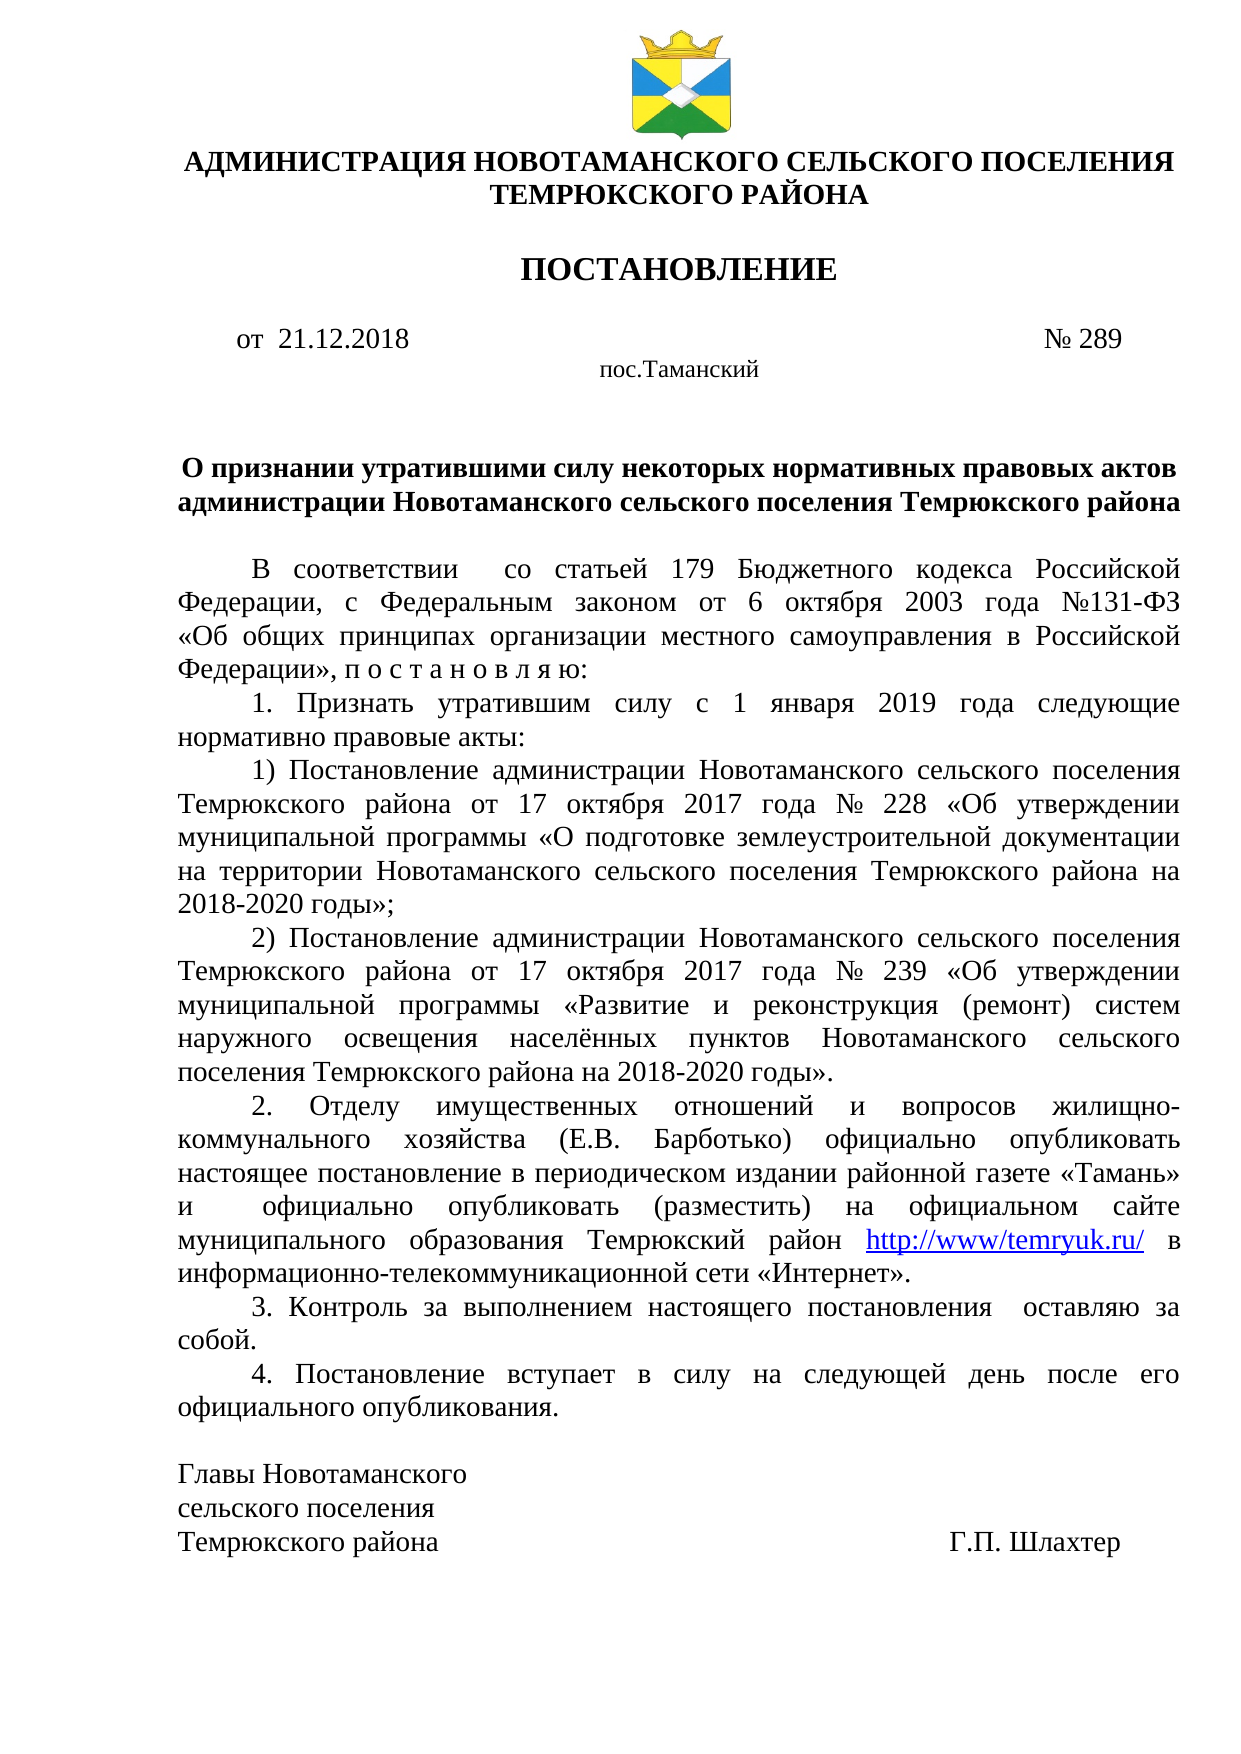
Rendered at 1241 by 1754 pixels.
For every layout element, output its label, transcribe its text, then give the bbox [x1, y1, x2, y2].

text сельского поселения [177, 1490, 1181, 1524]
text Темрюкского района Г.П. Шлахтер [177, 1524, 1181, 1557]
text 1) Постановление администрации Новотаманского сельского поселения Темрюкского района от 17 октября 2017 года № 228 «Об утверждении муниципальной программы «О подготовке землеустроительной документации на территории Новотаманского сельского поселения Темрюкского района на 2018-2020 годы»; [177, 752, 1181, 920]
subtitle ТЕМРЮКСКОГО РАЙОНА [177, 177, 1181, 211]
text 2. Отделу имущественных отношений и вопросов жилищно-коммунального хозяйства (Е.В. Барботько) официально опубликовать настоящее постановление в периодическом издании районной газете «Тамань» и официально опубликовать (разместить) на официальном сайте муниципального образования Темрюкский район http://www/temryuk.ru/ в информационно-телекоммуникационной сети «Интернет». [177, 1088, 1181, 1289]
text 2) Постановление администрации Новотаманского сельского поселения Темрюкского района от 17 октября 2017 года № 239 «Об утверждении муниципальной программы «Развитие и реконструкция (ремонт) систем наружного освещения населённых пунктов Новотаманского сельского поселения Темрюкского района на 2018-2020 годы». [177, 920, 1181, 1088]
text от 21.12.2018 № 289 [177, 321, 1181, 354]
text В соответствии со статьей 179 Бюджетного кодекса Российской Федерации, с Федеральным законом от 6 октября 2003 года №131-ФЗ «Об общих принципах организации местного самоуправления в Российской Федерации», п о с т а н о в л я ю: [177, 551, 1181, 685]
text 4. Постановление вступает в силу на следующей день после его официального опубликования. [177, 1356, 1181, 1423]
text пос.Таманский [177, 354, 1181, 383]
text АДМИНИСТРАЦИЯ НОВОТАМАНСКОГО СЕЛЬСКОГО ПОСЕЛЕНИЯ [177, 144, 1181, 177]
subtitle ПОСТАНОВЛЕНИЕ [177, 249, 1181, 287]
text 3. Контроль за выполнением настоящего постановления оставляю за собой. [177, 1289, 1181, 1356]
picture [616, 29, 743, 144]
text Главы Новотаманского [177, 1457, 1181, 1490]
text О признании утратившими силу некоторых нормативных правовых актов администрации Новотаманского сельского поселения Темрюкского района [177, 450, 1181, 517]
text 1. Признать утратившим силу с 1 января 2019 года следующие нормативно правовые акты: [177, 685, 1181, 752]
